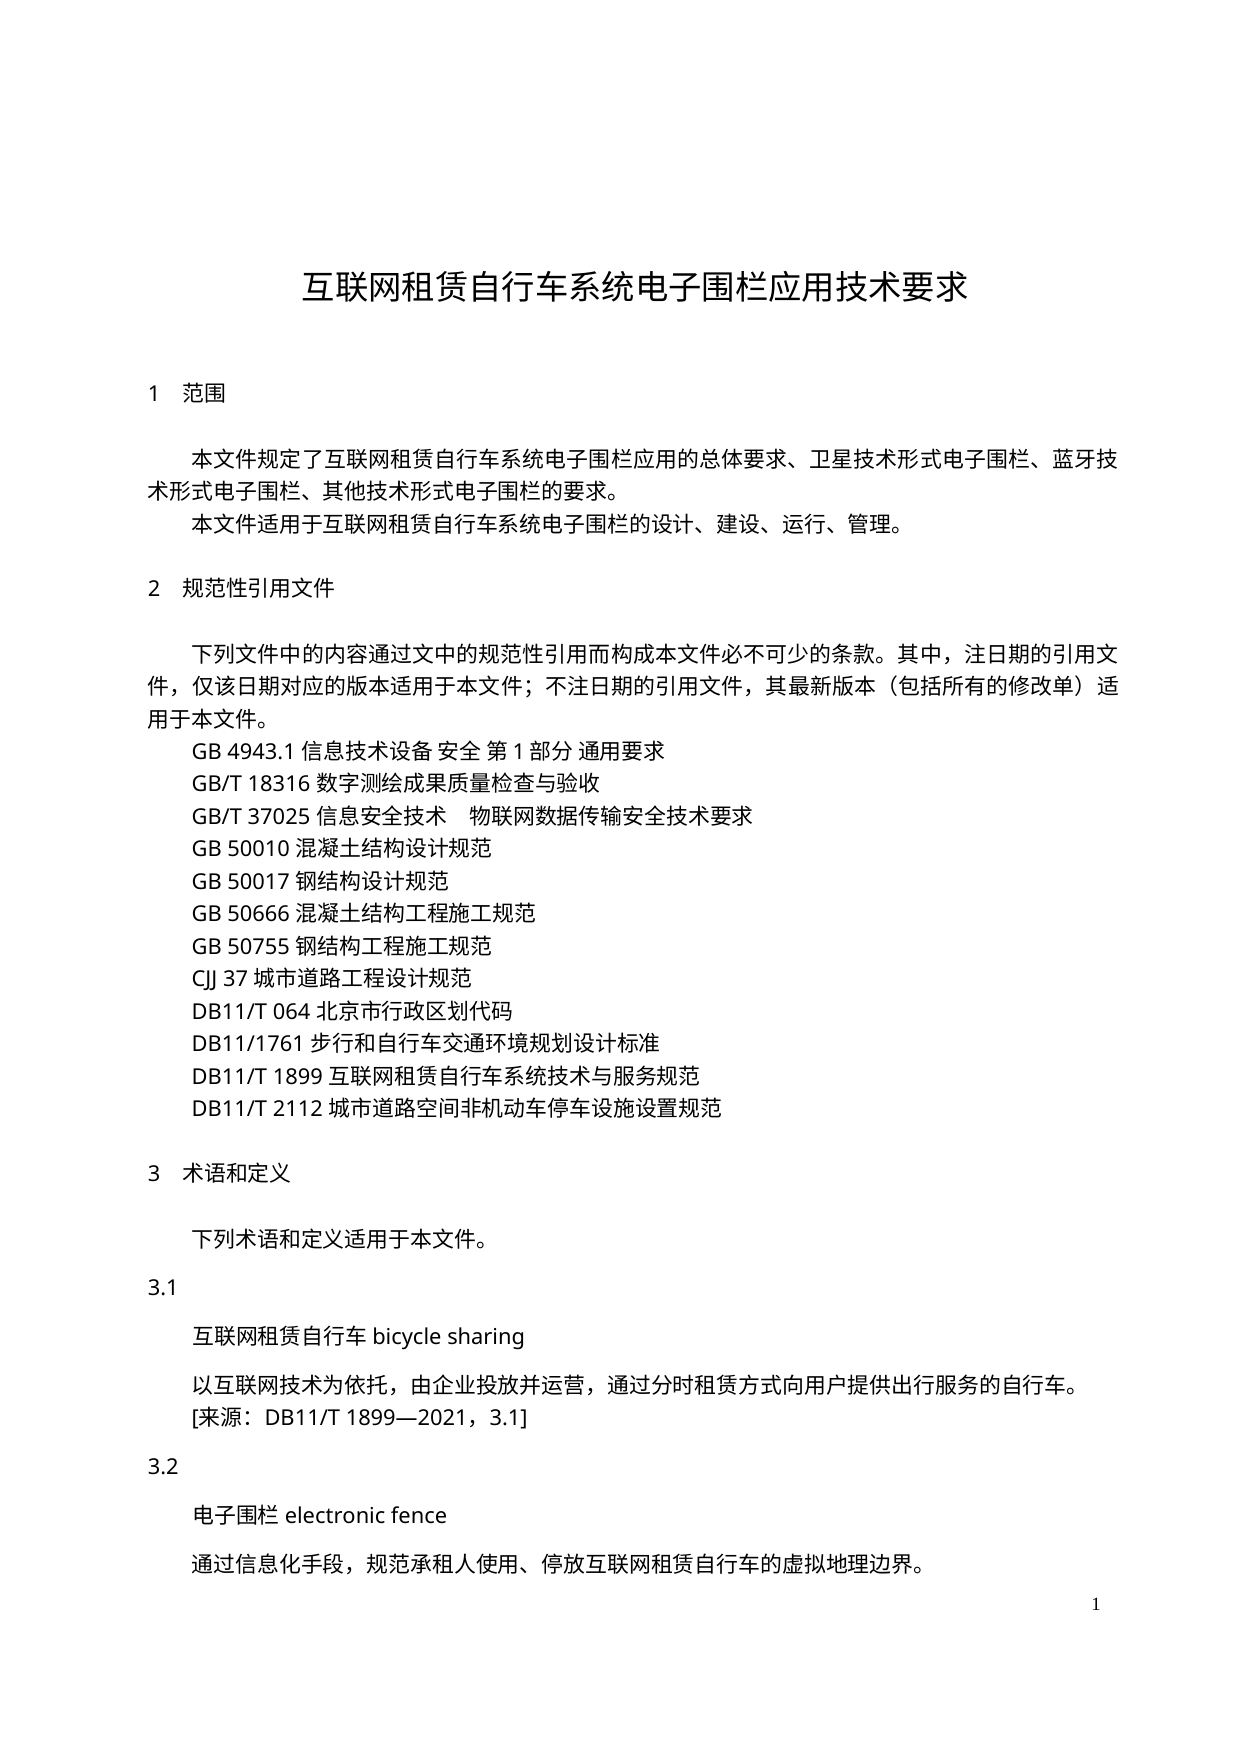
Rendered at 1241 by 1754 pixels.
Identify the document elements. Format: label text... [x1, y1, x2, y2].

text 通过信息化手段，规范承租人使用、停放互联网租赁自行车的虚拟地理边界。 [148, 1546, 1122, 1579]
text GB 4943.1 信息技术设备 安全 第1部分 通用要求 [148, 734, 1122, 766]
text 规范性引用文件 [148, 571, 1122, 604]
text 下列术语和定义适用于本文件。 [148, 1221, 1122, 1254]
text 下列文件中的内容通过文中的规范性引用而构成本文件必不可少的条款。其中，注日期的引用文件，仅该日期对应的版本适用于本文件；不注日期的引用文件，其最新版本（包括所有的修改单）适用于本文件。 [148, 636, 1122, 734]
text GB 50010 混凝土结构设计规范 [148, 831, 1122, 864]
text 以互联网技术为依托，由企业投放并运营，通过分时租赁方式向用户提供出行服务的自行车。 [148, 1367, 1122, 1400]
text 术语和定义 [148, 1156, 1122, 1189]
text 本文件规定了互联网租赁自行车系统电子围栏应用的总体要求、卫星技术形式电子围栏、蓝牙技术形式电子围栏、其他技术形式电子围栏的要求。 [148, 441, 1122, 506]
text DB11/1761 步行和自行车交通环境规划设计标准 [148, 1026, 1122, 1059]
text GB/T 37025 信息安全技术 物联网数据传输安全技术要求 [148, 799, 1122, 831]
list 电子围栏 electronic fence [192, 1497, 1122, 1530]
text DB11/T 2112 城市道路空间非机动车停车设施设置规范 [148, 1091, 1122, 1124]
text [来源：DB11/T 1899—2021，3.1] [148, 1400, 1122, 1432]
text GB 50017 钢结构设计规范 [148, 864, 1122, 896]
text GB 50755 钢结构工程施工规范 [148, 929, 1122, 961]
text 互联网租赁自行车系统电子围栏应用技术要求 [148, 253, 1122, 318]
text 本文件适用于互联网租赁自行车系统电子围栏的设计、建设、运行、管理。 [148, 506, 1122, 539]
text CJJ 37 城市道路工程设计规范 [148, 961, 1122, 994]
text DB11/T 1899 互联网租赁自行车系统技术与服务规范 [148, 1059, 1122, 1091]
text GB 50666 混凝土结构工程施工规范 [148, 896, 1122, 929]
list 互联网租赁自行车 bicycle sharing [192, 1319, 1122, 1351]
text 范围 [148, 376, 1122, 409]
text DB11/T 064 北京市行政区划代码 [148, 994, 1122, 1026]
text GB/T 18316 数字测绘成果质量检查与验收 [148, 766, 1122, 799]
